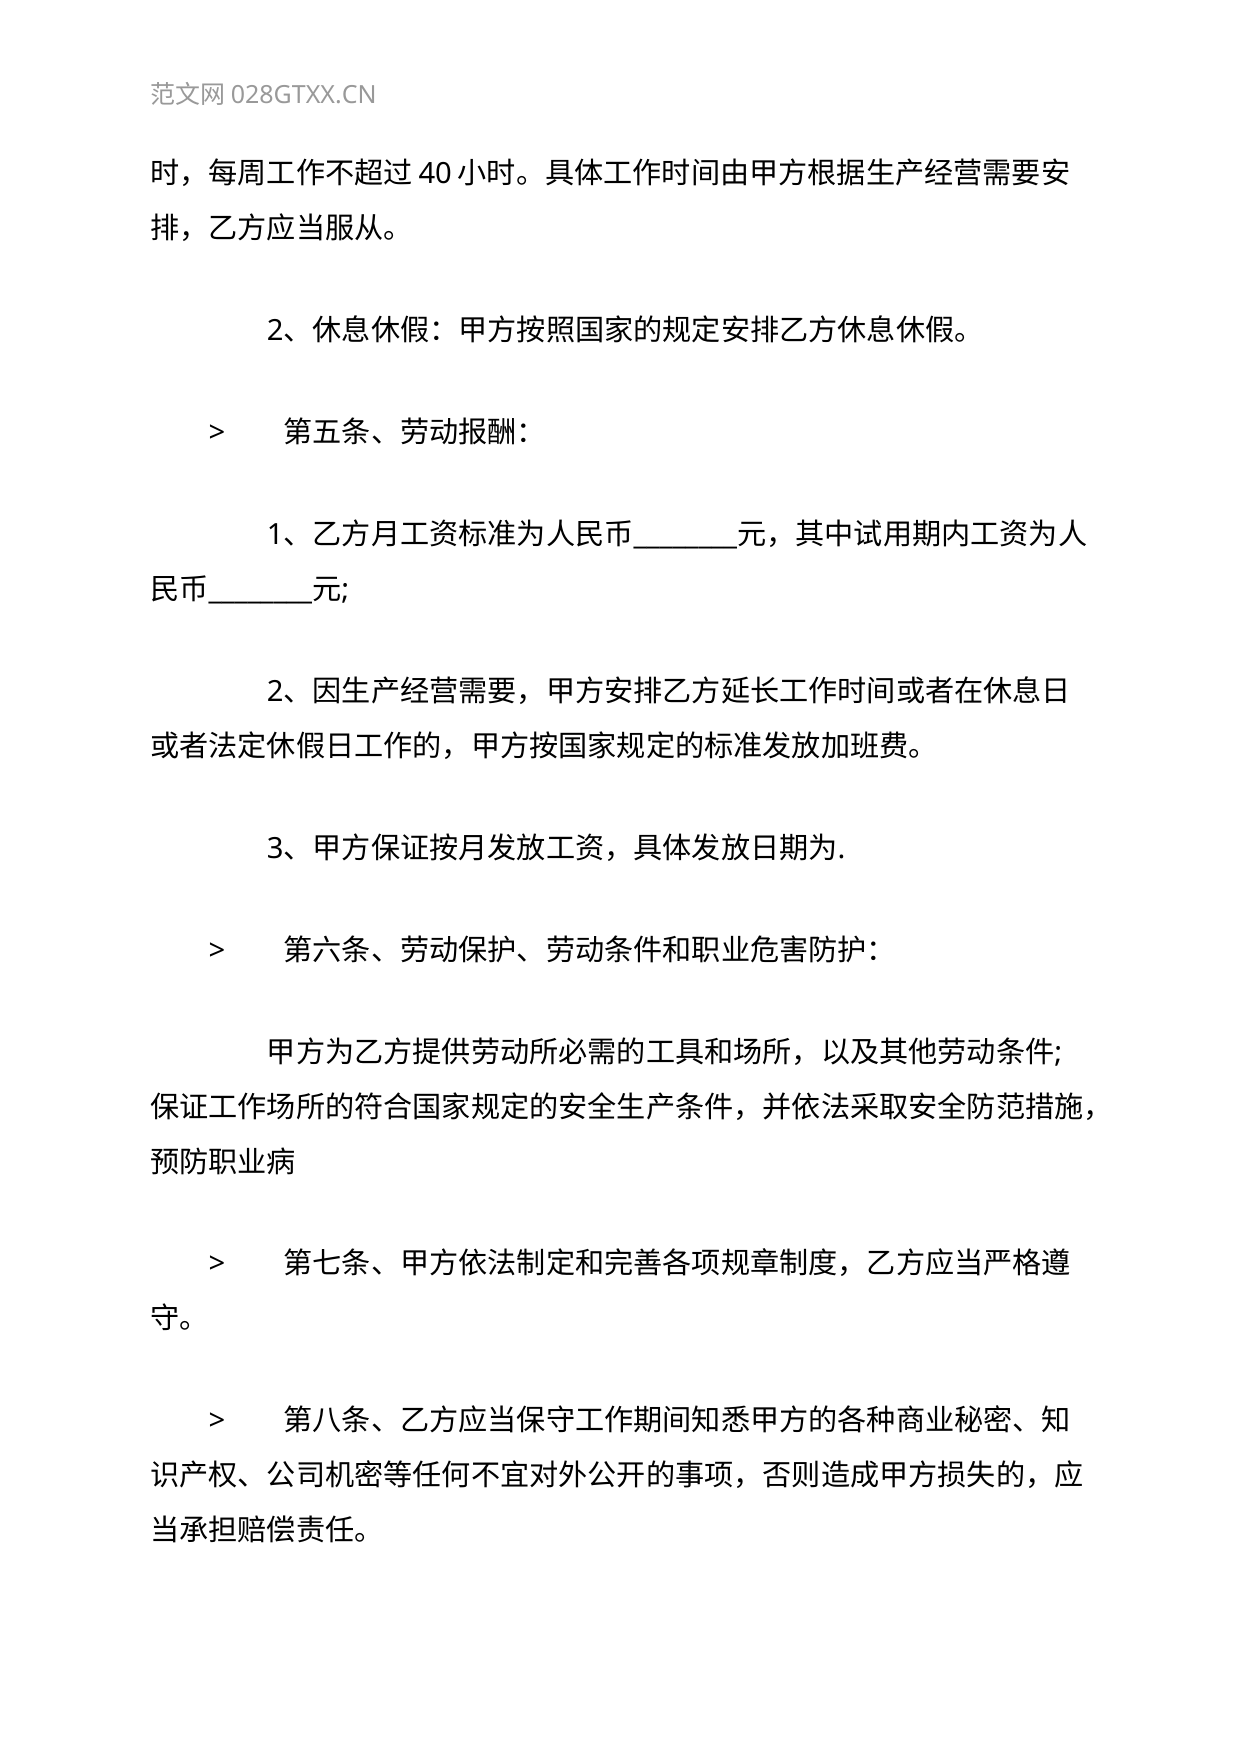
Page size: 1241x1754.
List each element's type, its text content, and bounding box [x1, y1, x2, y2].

text 1、乙方月工资标准为人民币________元，其中试用期内工资为人民币________元; [150, 511, 1090, 608]
text 甲方为乙方提供劳动所必需的工具和场所，以及其他劳动条件;保证工作场所的符合国家规定的安全生产条件，并依法采取安全防范措施，预防职业病 [150, 1028, 1090, 1181]
text 2、因生产经营需要，甲方安排乙方延长工作时间或者在休息日或者法定休假日工作的，甲方按国家规定的标准发放加班费。 [150, 668, 1090, 765]
text 2、休息休假：甲方按照国家的规定安排乙方休息休假。 [150, 307, 1090, 349]
text > 第五条、劳动报酬： [150, 409, 1090, 451]
text > 第七条、甲方依法制定和完善各项规章制度，乙方应当严格遵守。 [150, 1240, 1090, 1337]
text > 第六条、劳动保护、劳动条件和职业危害防护： [150, 926, 1090, 969]
text > 第八条、乙方应当保守工作期间知悉甲方的各种商业秘密、知识产权、公司机密等任何不宜对外公开的事项，否则造成甲方损失的，应当承担赔偿责任。 [150, 1397, 1090, 1549]
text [150, 150, 1090, 247]
text 3、甲方保证按月发放工资，具体发放日期为. [150, 824, 1090, 867]
